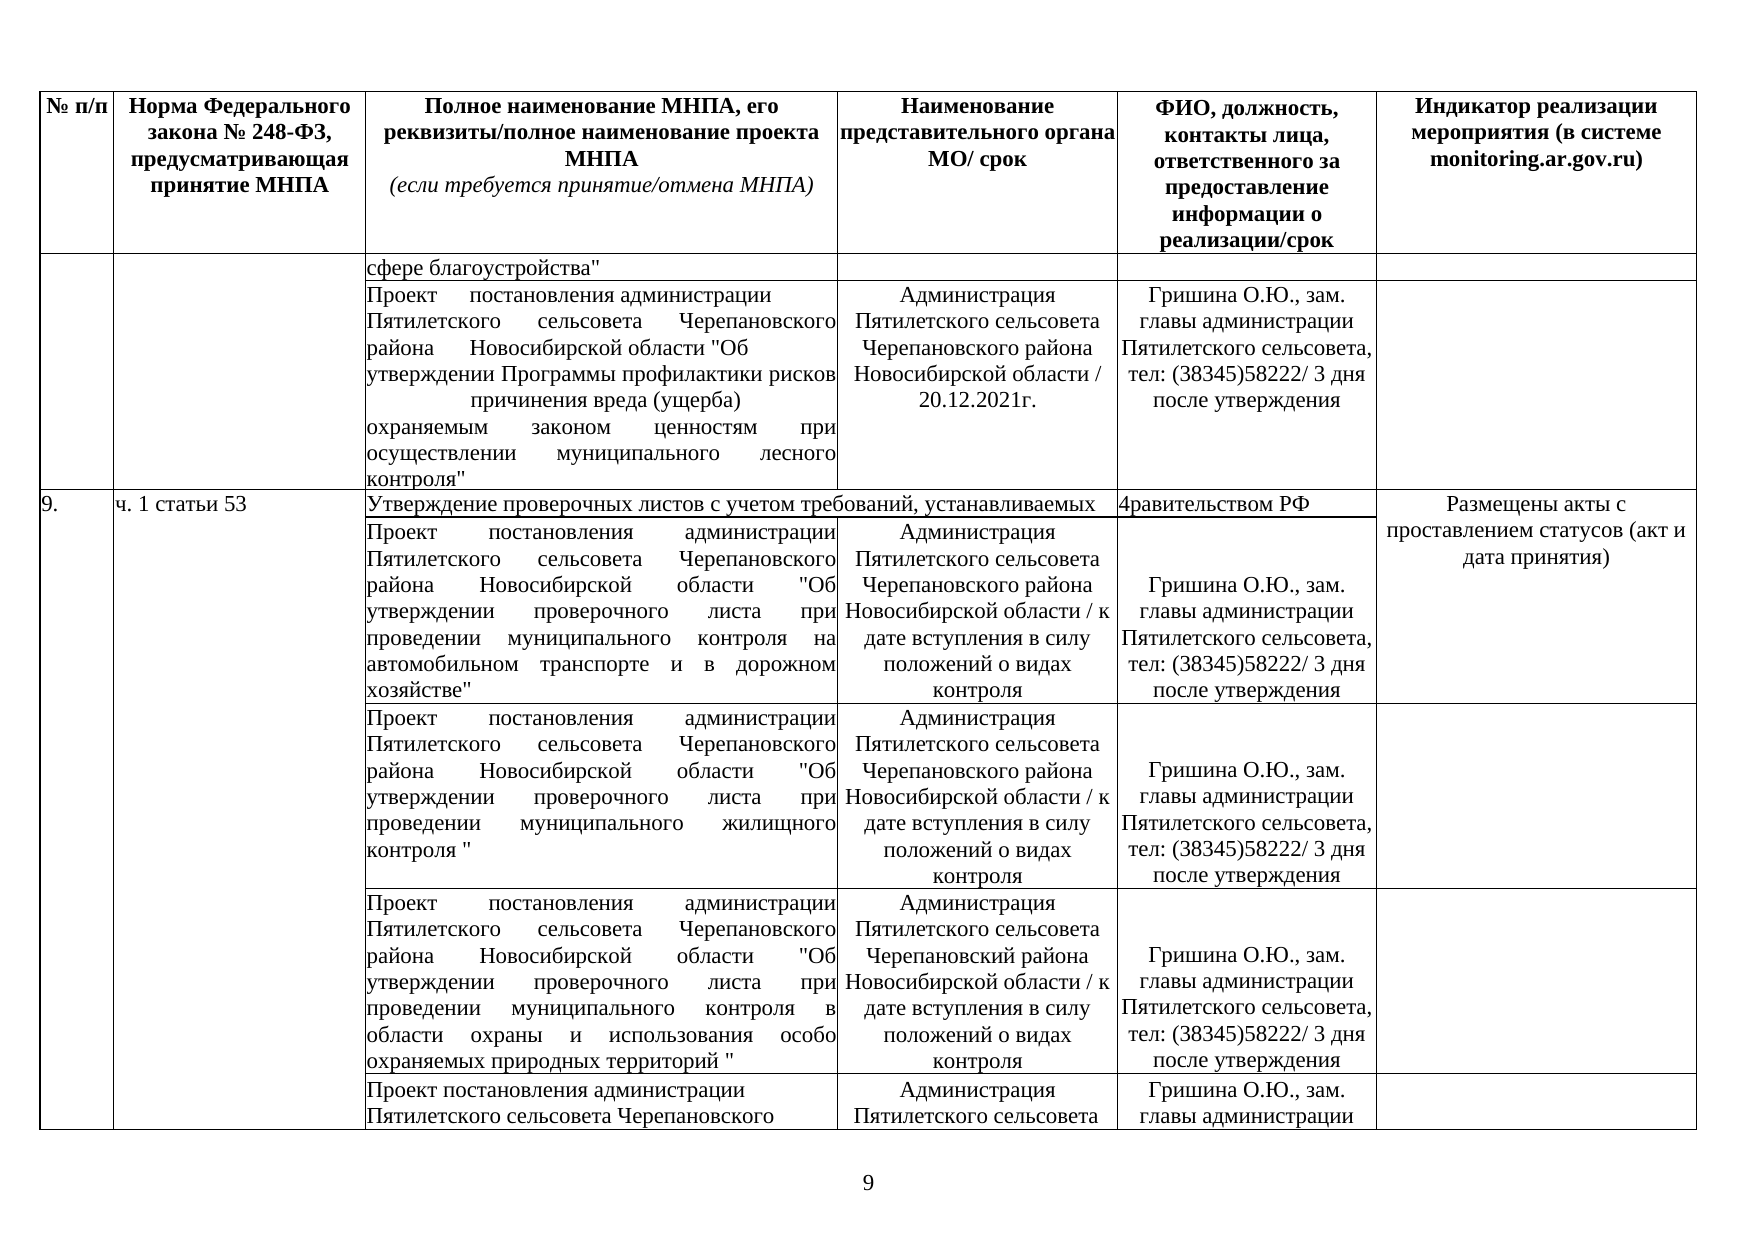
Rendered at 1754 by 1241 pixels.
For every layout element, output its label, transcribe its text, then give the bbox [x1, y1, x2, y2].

table_cell Проект постановления администрации Пятилетского сельсовета Черепановского района Новосибирской области "Об утверждении проверочного листа при проведении муниципального жилищного контроля " [366, 704, 837, 888]
table_cell Гришина О.Ю., зам. главы администрации Пятилетского сельсовета, тел: (38345)58222/ 3 дня после утверждения [1118, 889, 1376, 1072]
table_header Полное наименование МНПА, его реквизиты/полное наименование проекта МНПА (если требуется принятие/отмена МНПА) [366, 92, 837, 252]
table_cell Проект постановления администрации Пятилетского сельсовета Черепановского района Новосибирской области "Об утверждении Программы профилактики рисков причинения вреда (ущерба) охраняемым законом ценностям при осуществлении муниципального лесного контроля" [366, 281, 837, 489]
table_cell Размещены акты с проставлением статусов (акт и дата принятия) [1377, 490, 1696, 703]
table_header ФИО, должность, контакты лица, ответственного за предоставление информации о реализации/срок [1118, 92, 1376, 252]
table_cell 9. [41, 490, 113, 1129]
table_cell Гришина О.Ю., зам. главы администрации Пятилетского сельсовета, тел: (38345)58222/ 3 дня после утверждения [1118, 281, 1376, 489]
table_cell Администрация Пятилетского сельсовета Черепановского района Новосибирской области / к дате вступления в силу положений о видах контроля [838, 518, 1117, 703]
table_cell [1377, 254, 1696, 280]
table_cell [1377, 1074, 1696, 1129]
table_cell Гришина О.Ю., зам. главы администрации Пятилетского сельсовета, тел: (38345)58222/ 3 дня после утверждения [1118, 704, 1376, 888]
table_cell Проект постановления администрации Пятилетского сельсовета Черепановского района Новосибирской области "Об утверждении проверочного листа при проведении муниципального контроля в области охраны и использования особо охраняемых природных территорий " [366, 889, 837, 1072]
table_cell Гришина О.Ю., зам. главы администрации [1118, 1074, 1376, 1129]
table_cell [838, 254, 1117, 280]
table_cell 4равительством РФ [1118, 490, 1376, 516]
table_cell Гришина О.Ю., зам. главы администрации Пятилетского сельсовета, тел: (38345)58222/ 3 дня после утверждения [1118, 518, 1376, 703]
table_cell Администрация Пятилетского сельсовета Черепановского района Новосибирской области / 20.12.2021г. [838, 281, 1117, 489]
table_cell [114, 254, 365, 489]
table_cell [1377, 704, 1696, 888]
table_cell сфере благоустройства" [366, 254, 837, 280]
table_header Индикатор реализации мероприятия (в системе monitoring.ar.gov.ru) [1377, 92, 1696, 252]
table_cell ч. 1 статьи 53 [114, 490, 365, 1129]
table_header Норма Федерального закона № 248-ФЗ, предусматривающая принятие МНПА [114, 92, 365, 252]
table_cell Администрация Пятилетского сельсовета Черепановского района Новосибирской области / к дате вступления в силу положений о видах контроля [838, 704, 1117, 888]
table_cell Проект постановления администрации Пятилетского сельсовета Черепановского района Новосибирской области "Об утверждении проверочного листа при проведении муниципального контроля на автомобильном транспорте и в дорожном хозяйстве" [366, 518, 837, 703]
table_cell Утверждение проверочных листов с учетом требований, устанавливаемых [366, 490, 1117, 516]
table_cell Администрация Пятилетского сельсовета [838, 1074, 1117, 1129]
table_cell Администрация Пятилетского сельсовета Черепановский района Новосибирской области / к дате вступления в силу положений о видах контроля [838, 889, 1117, 1072]
table_header № п/п [41, 92, 113, 252]
table_cell [1377, 889, 1696, 1072]
table_cell Проект постановления администрации Пятилетского сельсовета Черепановского [366, 1074, 837, 1129]
table_cell [41, 254, 113, 489]
table_cell [1377, 281, 1696, 489]
table_header Наименование представительного органа МО/ срок [838, 92, 1117, 252]
table_cell [1118, 254, 1376, 280]
